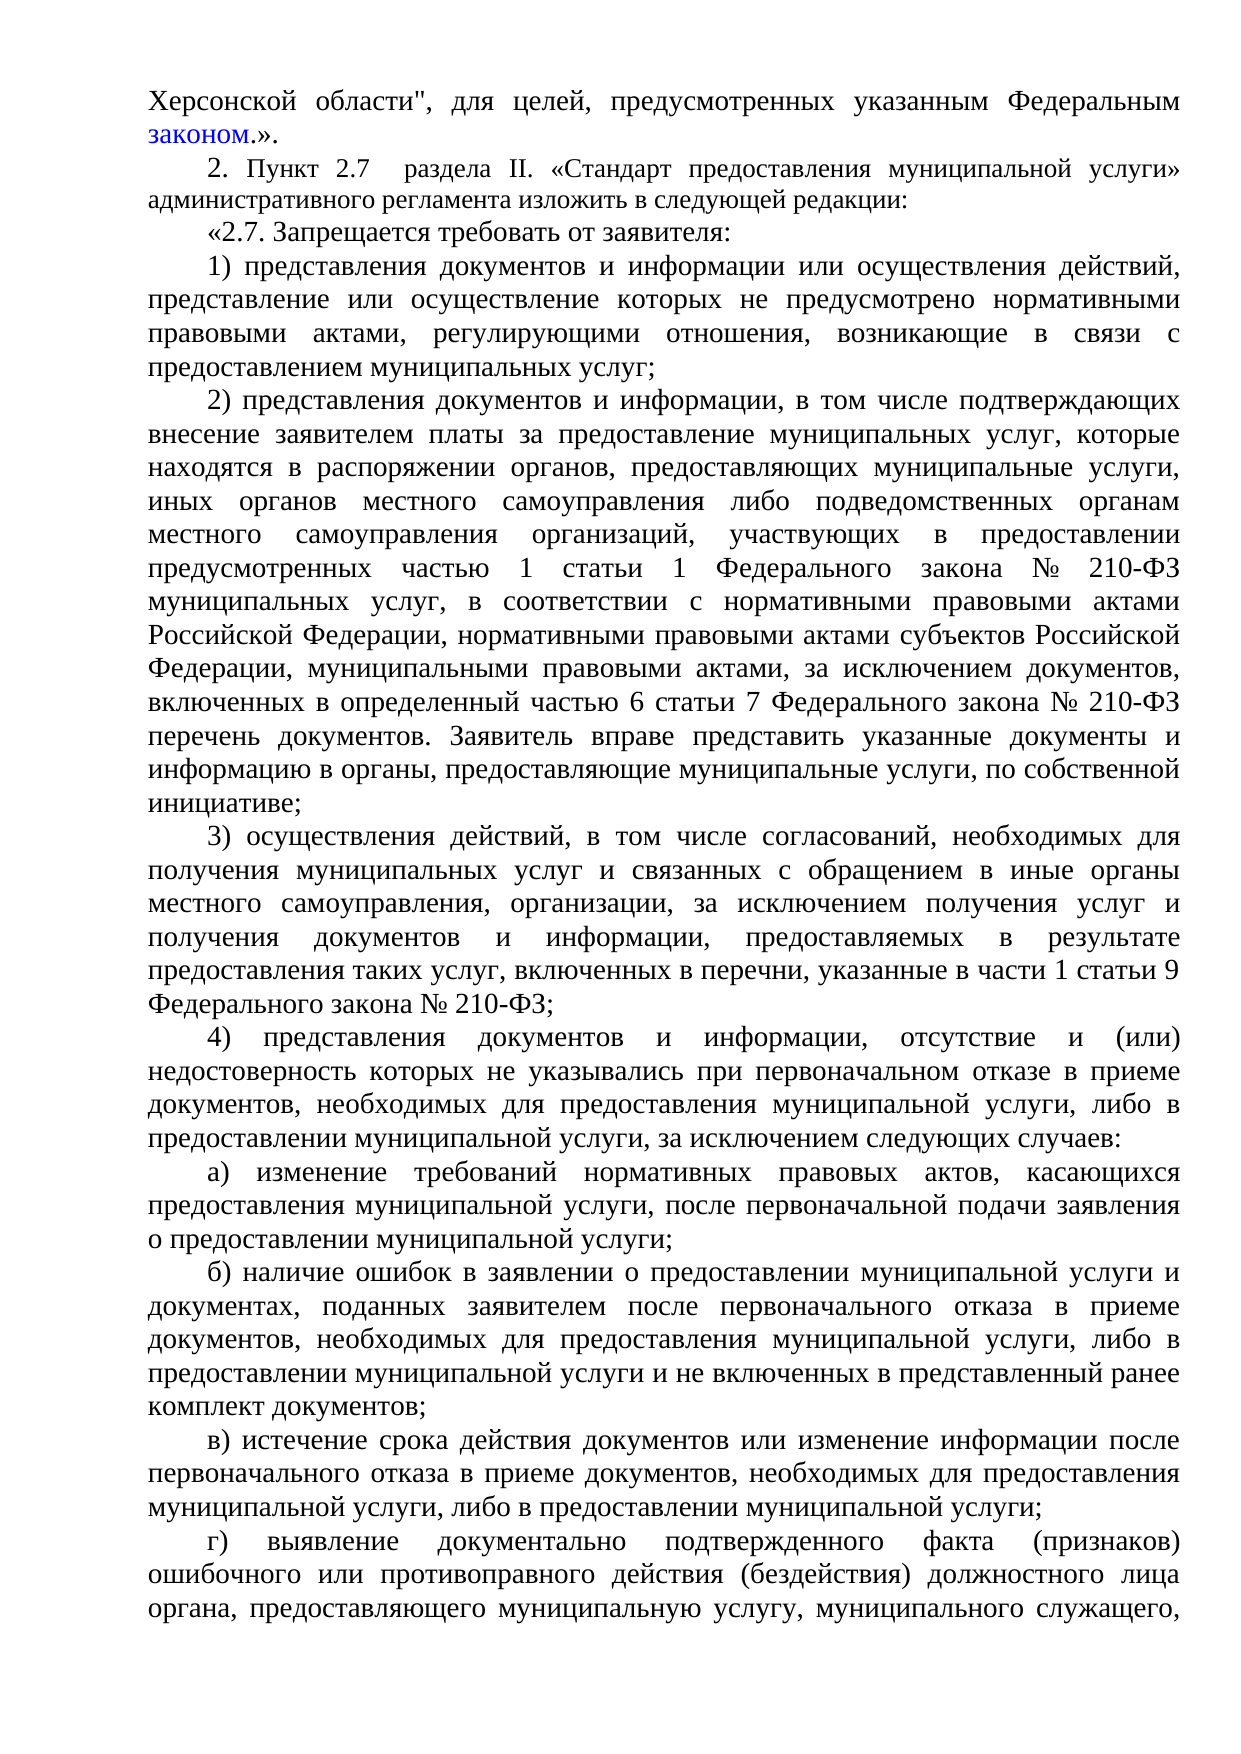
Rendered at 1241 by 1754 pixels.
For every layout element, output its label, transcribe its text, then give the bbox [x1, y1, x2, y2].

text 2. Пункт 2.7 раздела II. «Стандарт предоставления муниципальной услуги» административного регламента изложить в следующей редакции: [148, 150, 1181, 214]
text б) наличие ошибок в заявлении о предоставлении муниципальной услуги и документах, поданных заявителем после первоначального отказа в приеме документов, необходимых для предоставления муниципальной услуги, либо в предоставлении муниципальной услуги и не включенных в представленный ранее комплект документов; [148, 1254, 1181, 1422]
text 4) представления документов и информации, отсутствие и (или) недостоверность которых не указывались при первоначальном отказе в приеме документов, необходимых для предоставления муниципальной услуги, либо в предоставлении муниципальной услуги, за исключением следующих случаев: [148, 1019, 1181, 1154]
text 2) представления документов и информации, в том числе подтверждающих внесение заявителем платы за предоставление муниципальных услуг, которые находятся в распоряжении органов, предоставляющих муниципальные услуги, иных органов местного самоуправления либо подведомственных органам местного самоуправления организаций, участвующих в предоставлении предусмотренных частью 1 статьи 1 Федерального закона № 210-ФЗ муниципальных услуг, в соответствии с нормативными правовыми актами Российской Федерации, нормативными правовыми актами субъектов Российской Федерации, муниципальными правовыми актами, за исключением документов, включенных в определенный частью 6 статьи 7 Федерального закона № 210-ФЗ перечень документов. Заявитель вправе представить указанные документы и информацию в органы, предоставляющие муниципальные услуги, по собственной инициативе; [148, 382, 1181, 818]
text «2.7. Запрещается требовать от заявителя: [148, 214, 1181, 248]
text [148, 83, 1181, 150]
text в) истечение срока действия документов или изменение информации после первоначального отказа в приеме документов, необходимых для предоставления муниципальной услуги, либо в предоставлении муниципальной услуги; [148, 1422, 1181, 1523]
text 1) представления документов и информации или осуществления действий, представление или осуществление которых не предусмотрено нормативными правовыми актами, регулирующими отношения, возникающие в связи с предоставлением муниципальных услуг; [148, 248, 1181, 382]
text 3) осуществления действий, в том числе согласований, необходимых для получения муниципальных услуг и связанных с обращением в иные органы местного самоуправления, организации, за исключением получения услуг и получения документов и информации, предоставляемых в результате предоставления таких услуг, включенных в перечни, указанные в части 1 статьи 9 Федерального закона № 210-ФЗ; [148, 818, 1181, 1019]
text а) изменение требований нормативных правовых актов, касающихся предоставления муниципальной услуги, после первоначальной подачи заявления о предоставлении муниципальной услуги; [148, 1154, 1181, 1254]
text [148, 1523, 1181, 1623]
